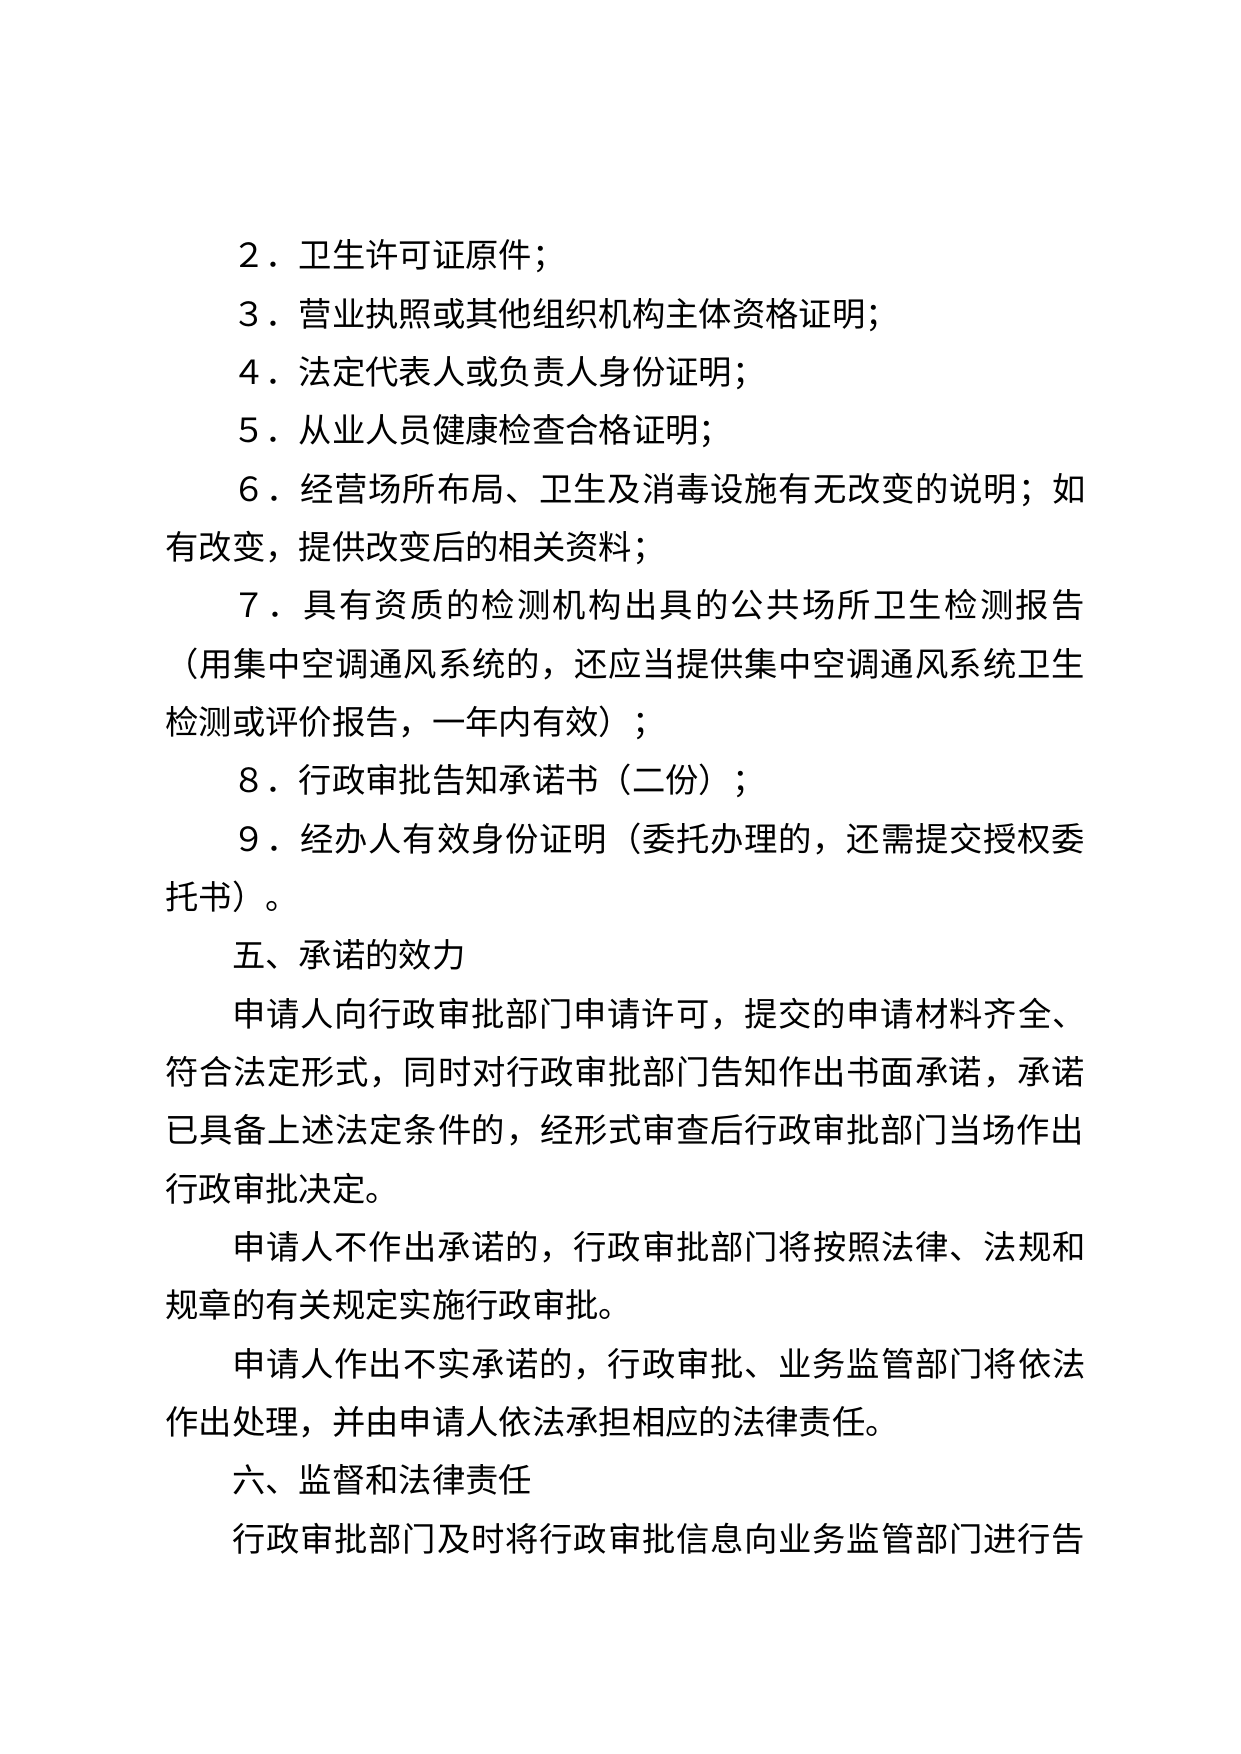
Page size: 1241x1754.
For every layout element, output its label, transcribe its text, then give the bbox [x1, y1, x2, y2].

text ３．营业执照或其他组织机构主体资格证明； [165, 279, 1087, 338]
text ９．经办人有效身份证明（委托办理的，还需提交授权委托书）。 [165, 804, 1087, 921]
text 五、承诺的效力 [165, 921, 1087, 979]
text 申请人不作出承诺的，行政审批部门将按照法律、法规和规章的有关规定实施行政审批。 [165, 1213, 1087, 1329]
text ５．从业人员健康检查合格证明； [165, 396, 1087, 454]
text ６．经营场所布局、卫生及消毒设施有无改变的说明；如有改变，提供改变后的相关资料； [165, 454, 1087, 571]
text 申请人向行政审批部门申请许可，提交的申请材料齐全、符合法定形式，同时对行政审批部门告知作出书面承诺，承诺已具备上述法定条件的，经形式审查后行政审批部门当场作出行政审批决定。 [165, 979, 1087, 1213]
text ４．法定代表人或负责人身份证明； [165, 338, 1087, 396]
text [165, 1504, 1087, 1563]
text 申请人作出不实承诺的，行政审批、业务监管部门将依法作出处理，并由申请人依法承担相应的法律责任。 [165, 1329, 1087, 1446]
text ８．行政审批告知承诺书（二份）； [165, 746, 1087, 804]
text ２．卫生许可证原件； [165, 221, 1087, 279]
text 六、监督和法律责任 [165, 1446, 1087, 1504]
text ７．具有资质的检测机构出具的公共场所卫生检测报告（用集中空调通风系统的，还应当提供集中空调通风系统卫生检测或评价报告，一年内有效）； [165, 571, 1087, 746]
